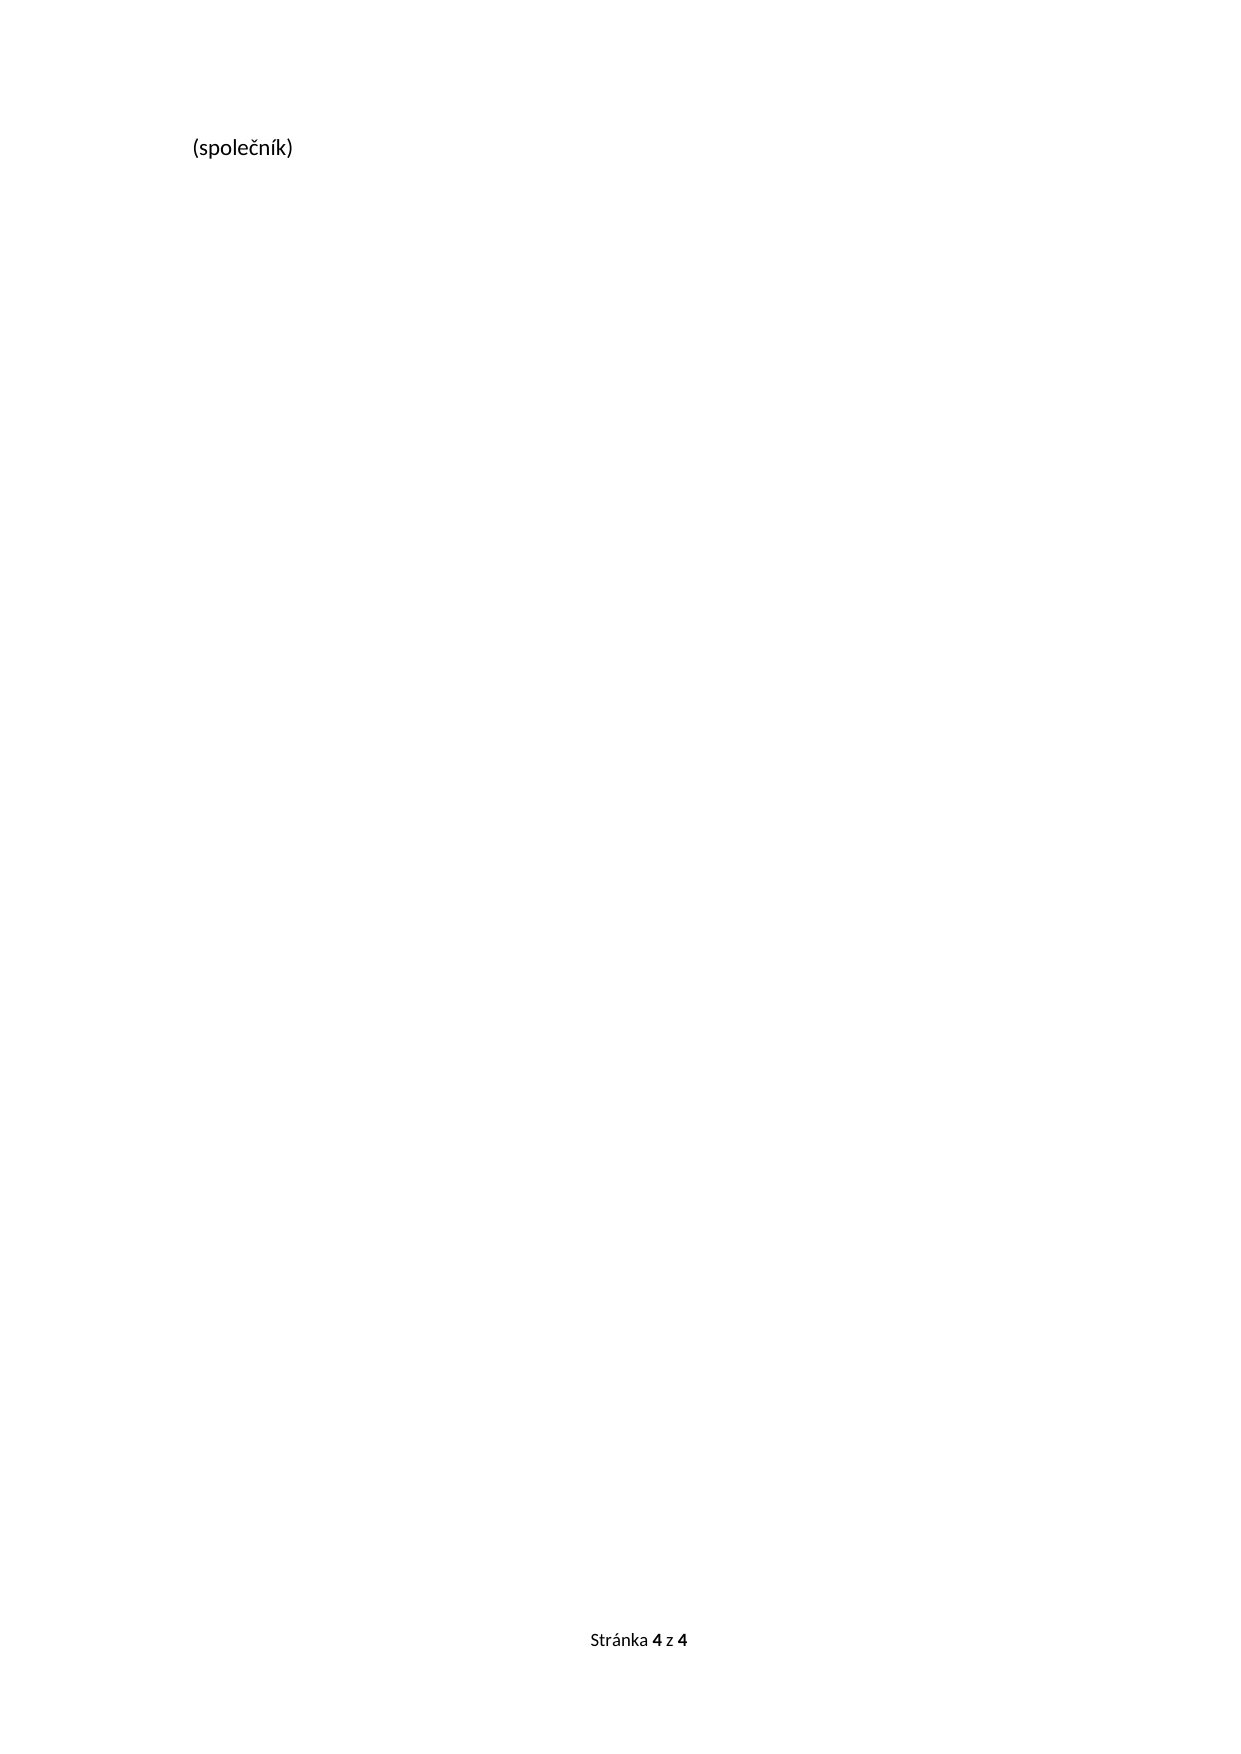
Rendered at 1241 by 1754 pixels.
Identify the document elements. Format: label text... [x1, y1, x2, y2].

list (společník) [192, 133, 1107, 161]
